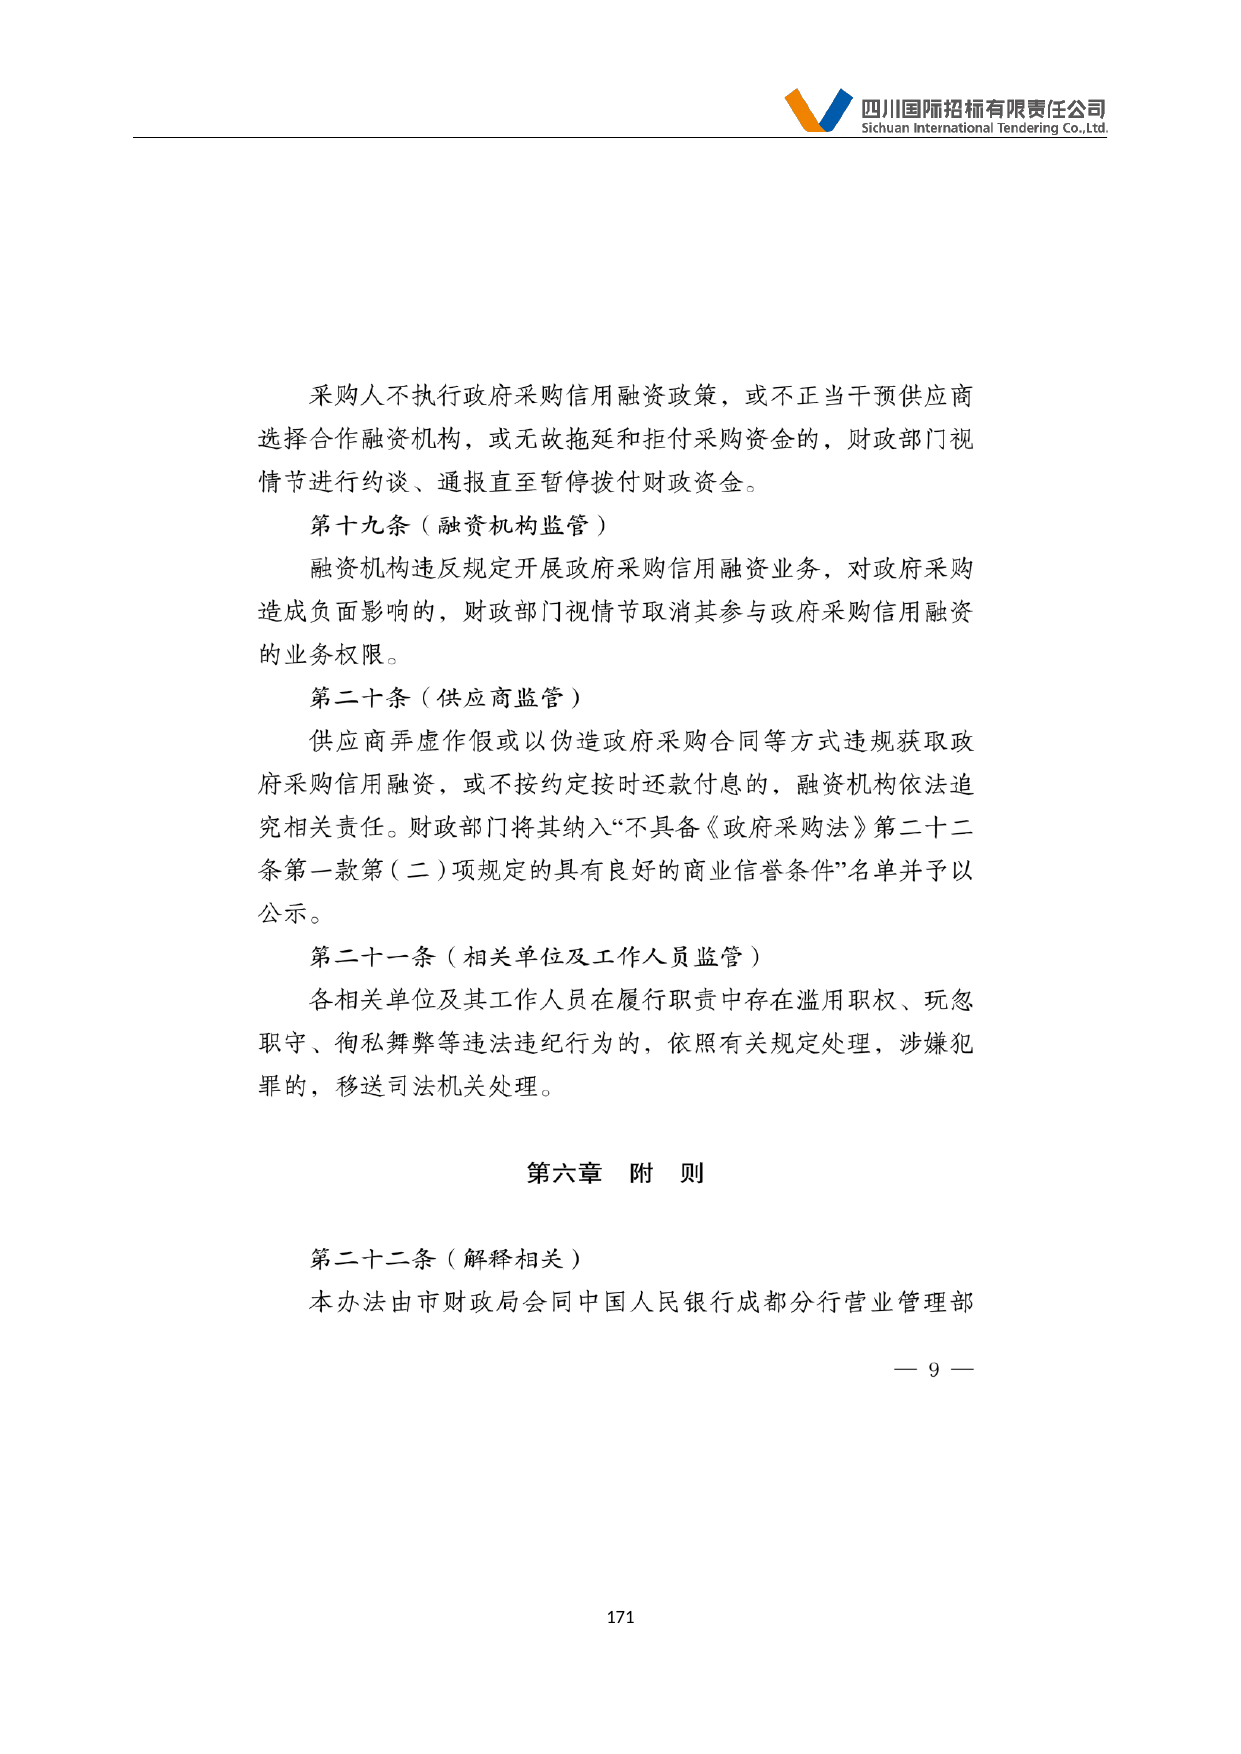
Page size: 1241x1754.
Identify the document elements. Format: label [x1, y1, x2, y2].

picture [132, 217, 1096, 1476]
picture [784, 88, 1108, 135]
